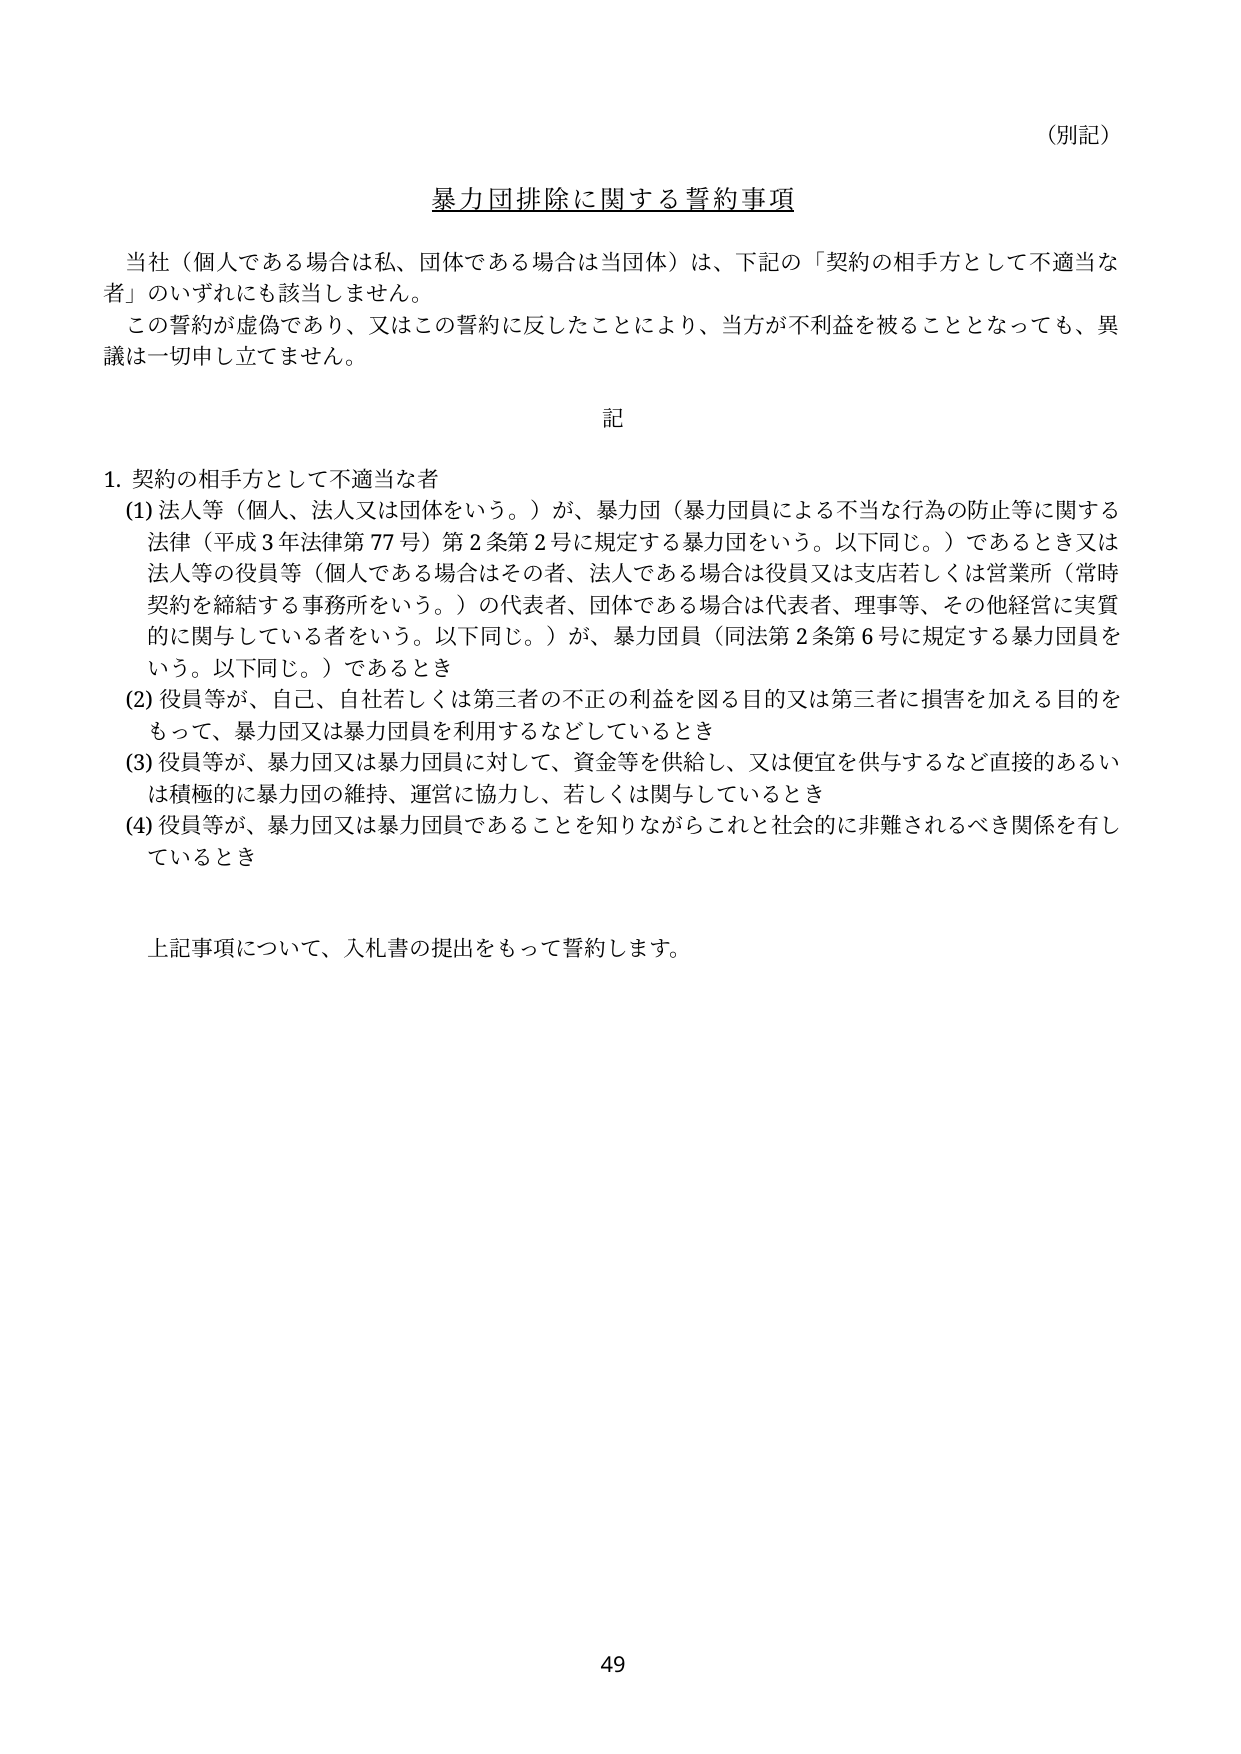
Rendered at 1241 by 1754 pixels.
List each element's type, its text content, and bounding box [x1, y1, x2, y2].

text 当社（個人である場合は私、団体である場合は当団体）は、下記の「契約の相手方として不適当な者」のいずれにも該当しません。 [103, 245, 1122, 308]
text (4) 役員等が、暴力団又は暴力団員であることを知りながらこれと社会的に非難されるべき関係を有しているとき [125, 809, 1122, 872]
text 暴力団排除に関する誓約事項 [103, 179, 1122, 215]
text 1. 契約の相手方として不適当な者 [103, 462, 1122, 493]
text 記 [103, 401, 1122, 432]
text 上記事項について、入札書の提出をもって誓約します。 [103, 931, 1122, 963]
text (2) 役員等が、自己、自社若しくは第三者の不正の利益を図る目的又は第三者に損害を加える目的をもって、暴力団又は暴力団員を利用するなどしているとき [125, 683, 1122, 746]
text （別記） [103, 118, 1122, 149]
text この誓約が虚偽であり、又はこの誓約に反したことにより、当方が不利益を被ることとなっても、異議は一切申し立てません。 [103, 308, 1122, 371]
text (3) 役員等が、暴力団又は暴力団員に対して、資金等を供給し、又は便宜を供与するなど直接的あるいは積極的に暴力団の維持、運営に協力し、若しくは関与しているとき [125, 746, 1122, 809]
text (1) 法人等（個人、法人又は団体をいう。）が、暴力団（暴力団員による不当な行為の防止等に関する法律（平成3年法律第77号）第2条第2号に規定する暴力団をいう。以下同じ。）であるとき又は法人等の役員等（個人である場合はその者、法人である場合は役員又は支店若しくは営業所（常時契約を締結する事務所をいう。）の代表者、団体である場合は代表者、理事等、その他経営に実質的に関与している者をいう。以下同じ。）が、暴力団員（同法第2条第6号に規定する暴力団員をいう。以下同じ。）であるとき [125, 493, 1122, 683]
